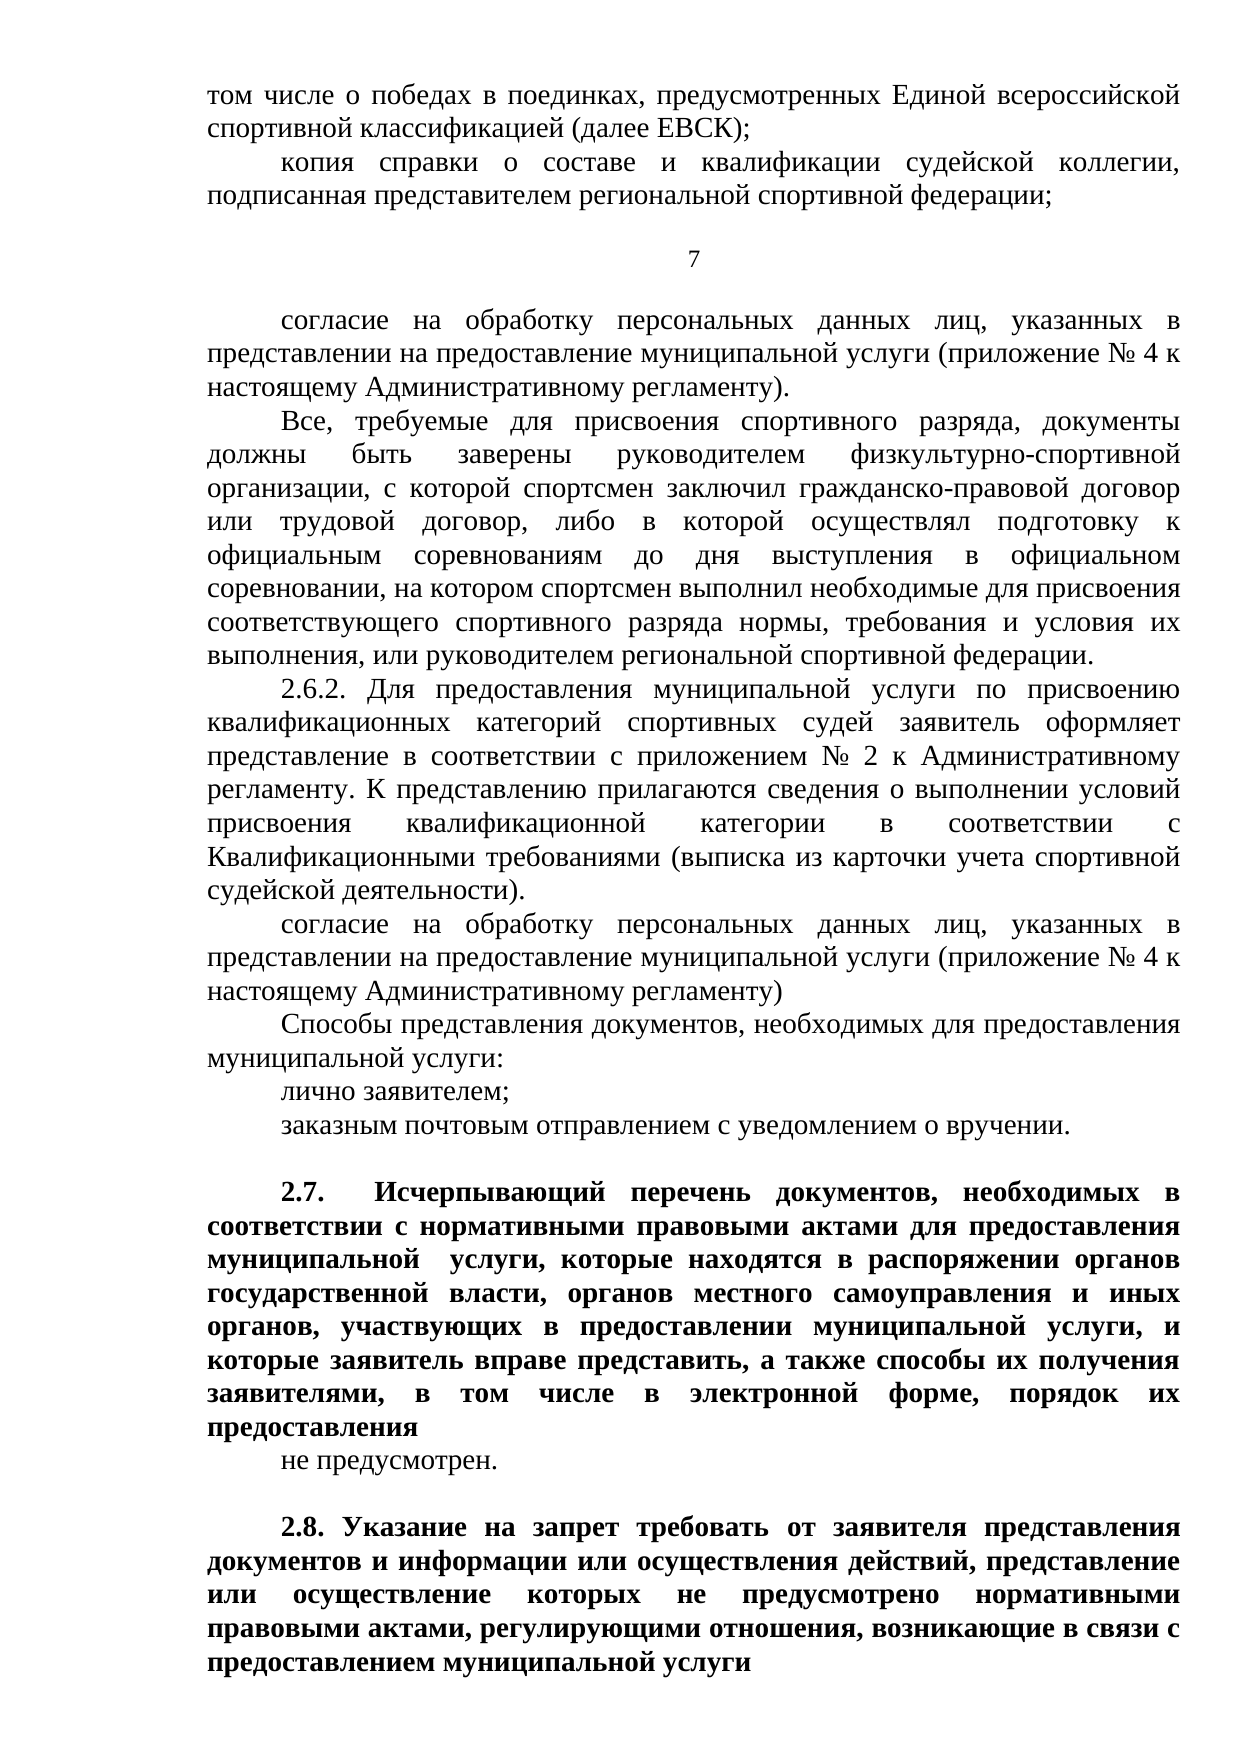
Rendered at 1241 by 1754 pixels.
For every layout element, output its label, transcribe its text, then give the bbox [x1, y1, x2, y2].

text лично заявителем; [207, 1073, 1181, 1107]
text Способы представления документов, необходимых для предоставления муниципальной услуги: [207, 1006, 1181, 1073]
text Все, требуемые для присвоения спортивного разряда, документы должны быть заверены руководителем физкультурно-спортивной организации, с которой спортсмен заключил гражданско-правовой договор или трудовой договор, либо в которой осуществлял подготовку к официальным соревнованиям до дня выступления в официальном соревновании, на котором спортсмен выполнил необходимые для присвоения соответствующего спортивного разряда нормы, требования и условия их выполнения, или руководителем региональной спортивной федерации. [207, 403, 1181, 671]
text заказным почтовым отправлением с уведомлением о вручении. [207, 1107, 1181, 1141]
text 2.7. Исчерпывающий перечень документов, необходимых в соответствии с нормативными правовыми актами для предоставления муниципальной услуги, которые находятся в распоряжении органов государственной власти, органов местного самоуправления и иных органов, участвующих в предоставлении муниципальной услуги, и которые заявитель вправе представить, а также способы их получения заявителями, в том числе в электронной форме, порядок их предоставления [207, 1174, 1181, 1442]
list согласие на обработку персональных данных лиц, указанных в представлении на предоставление муниципальной услуги (приложение № 4 к настоящему Административному регламенту). [207, 302, 1181, 403]
list копия справки о составе и квалификации судейской коллегии, подписанная представителем региональной спортивной федерации; [207, 144, 1181, 211]
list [207, 77, 1181, 144]
list согласие на обработку персональных данных лиц, указанных в представлении на предоставление муниципальной услуги (приложение № 4 к настоящему Административному регламенту) [207, 906, 1181, 1006]
text не предусмотрен. [207, 1442, 1181, 1476]
text 7 [207, 244, 1181, 273]
text 2.6.2. Для предоставления муниципальной услуги по присвоению квалификационных категорий спортивных судей заявитель оформляет представление в соответствии с приложением № 2 к Административному регламенту. К представлению прилагаются сведения о выполнении условий присвоения квалификационной категории в соответствии с Квалификационными требованиями (выписка из карточки учета спортивной судейской деятельности). [207, 671, 1181, 906]
text 2.8. Указание на запрет требовать от заявителя представления документов и информации или осуществления действий, представление или осуществление которых не предусмотрено нормативными правовыми актами, регулирующими отношения, возникающие в связи с предоставлением муниципальной услуги [207, 1509, 1181, 1677]
